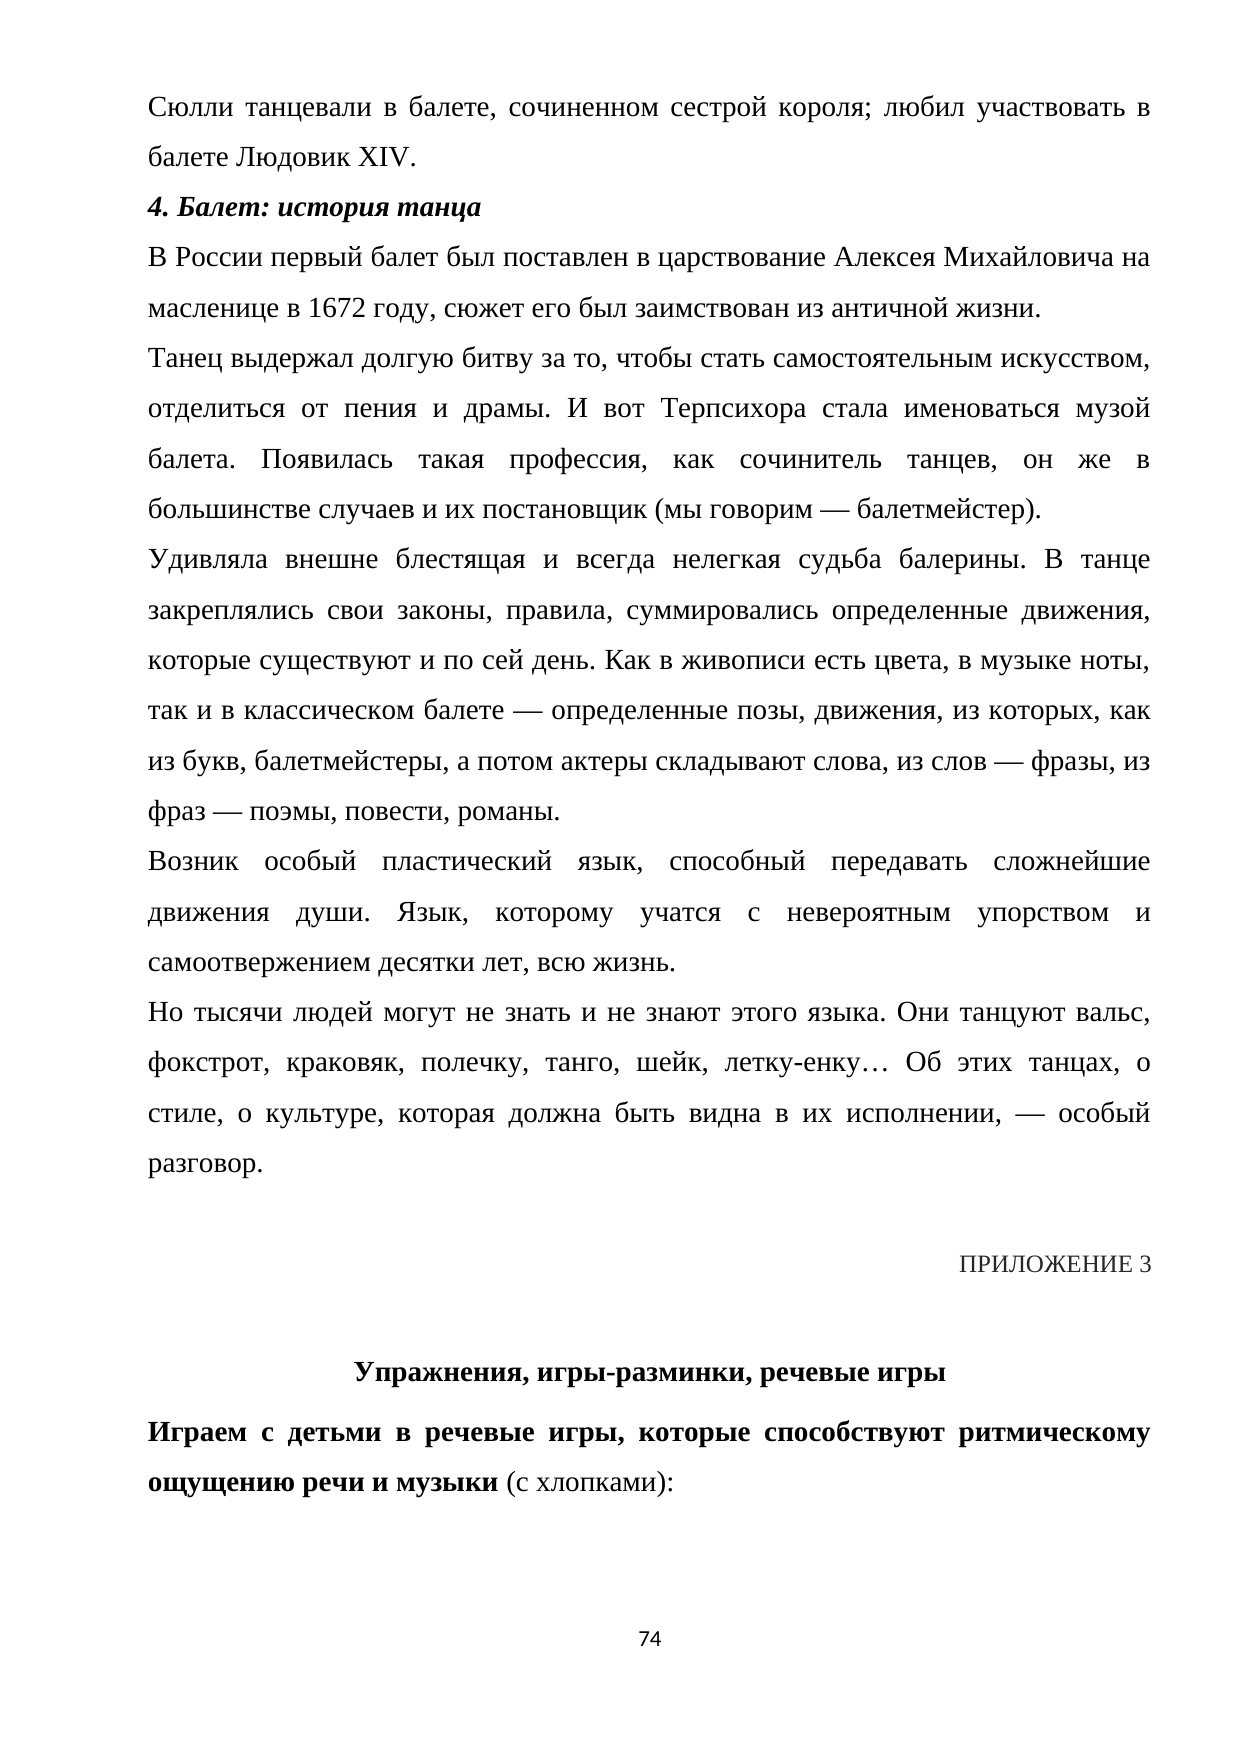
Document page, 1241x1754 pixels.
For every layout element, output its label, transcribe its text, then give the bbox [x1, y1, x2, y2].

text ПРИЛОЖЕНИЕ 3 [148, 1249, 1152, 1278]
text Но тысячи людей могут не знать и не знают этого языка. Они танцуют вальс, фокстрот, краковяк, полечку, танго, шейк, летку-енку… Об этих танцах, о стиле, о культуре, которая должна быть видна в их исполнении, — особый разговор. [148, 994, 1152, 1179]
text Танец выдержал долгую битву за то, чтобы стать самостоятельным искусством, отделиться от пения и драмы. И вот Терпсихора стала именоваться музой балета. Появилась такая профессия, как сочинитель танцев, он же в большинстве случаев и их постановщик (мы говорим — балетмейстер). [148, 340, 1152, 525]
text Упражнения, игры-разминки, речевые игры [148, 1354, 1152, 1388]
text Играем с детьми в речевые игры, которые способствуют ритмическому ощущению речи и музыки (с хлопками): [148, 1414, 1152, 1497]
text 4. Балет: история танца [148, 189, 1152, 223]
text В России первый балет был поставлен в царствование Алексея Михайловича на масленице в 1672 году, сюжет его был заимствован из античной жизни. [148, 239, 1152, 323]
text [148, 89, 1152, 172]
text Удивляла внешне блестящая и всегда нелегкая судьба балерины. В танце закреплялись свои законы, правила, суммировались определенные движения, которые существуют и по сей день. Как в живописи есть цвета, в музыке ноты, так и в классическом балете — определенные позы, движения, из которых, как из букв, балетмейстеры, а потом актеры складывают слова, из слов — фразы, из фраз — поэмы, повести, романы. [148, 541, 1152, 827]
text Возник особый пластический язык, способный передавать сложнейшие движения души. Язык, которому учатся с невероятным упорством и самоотвержением десятки лет, всю жизнь. [148, 843, 1152, 977]
